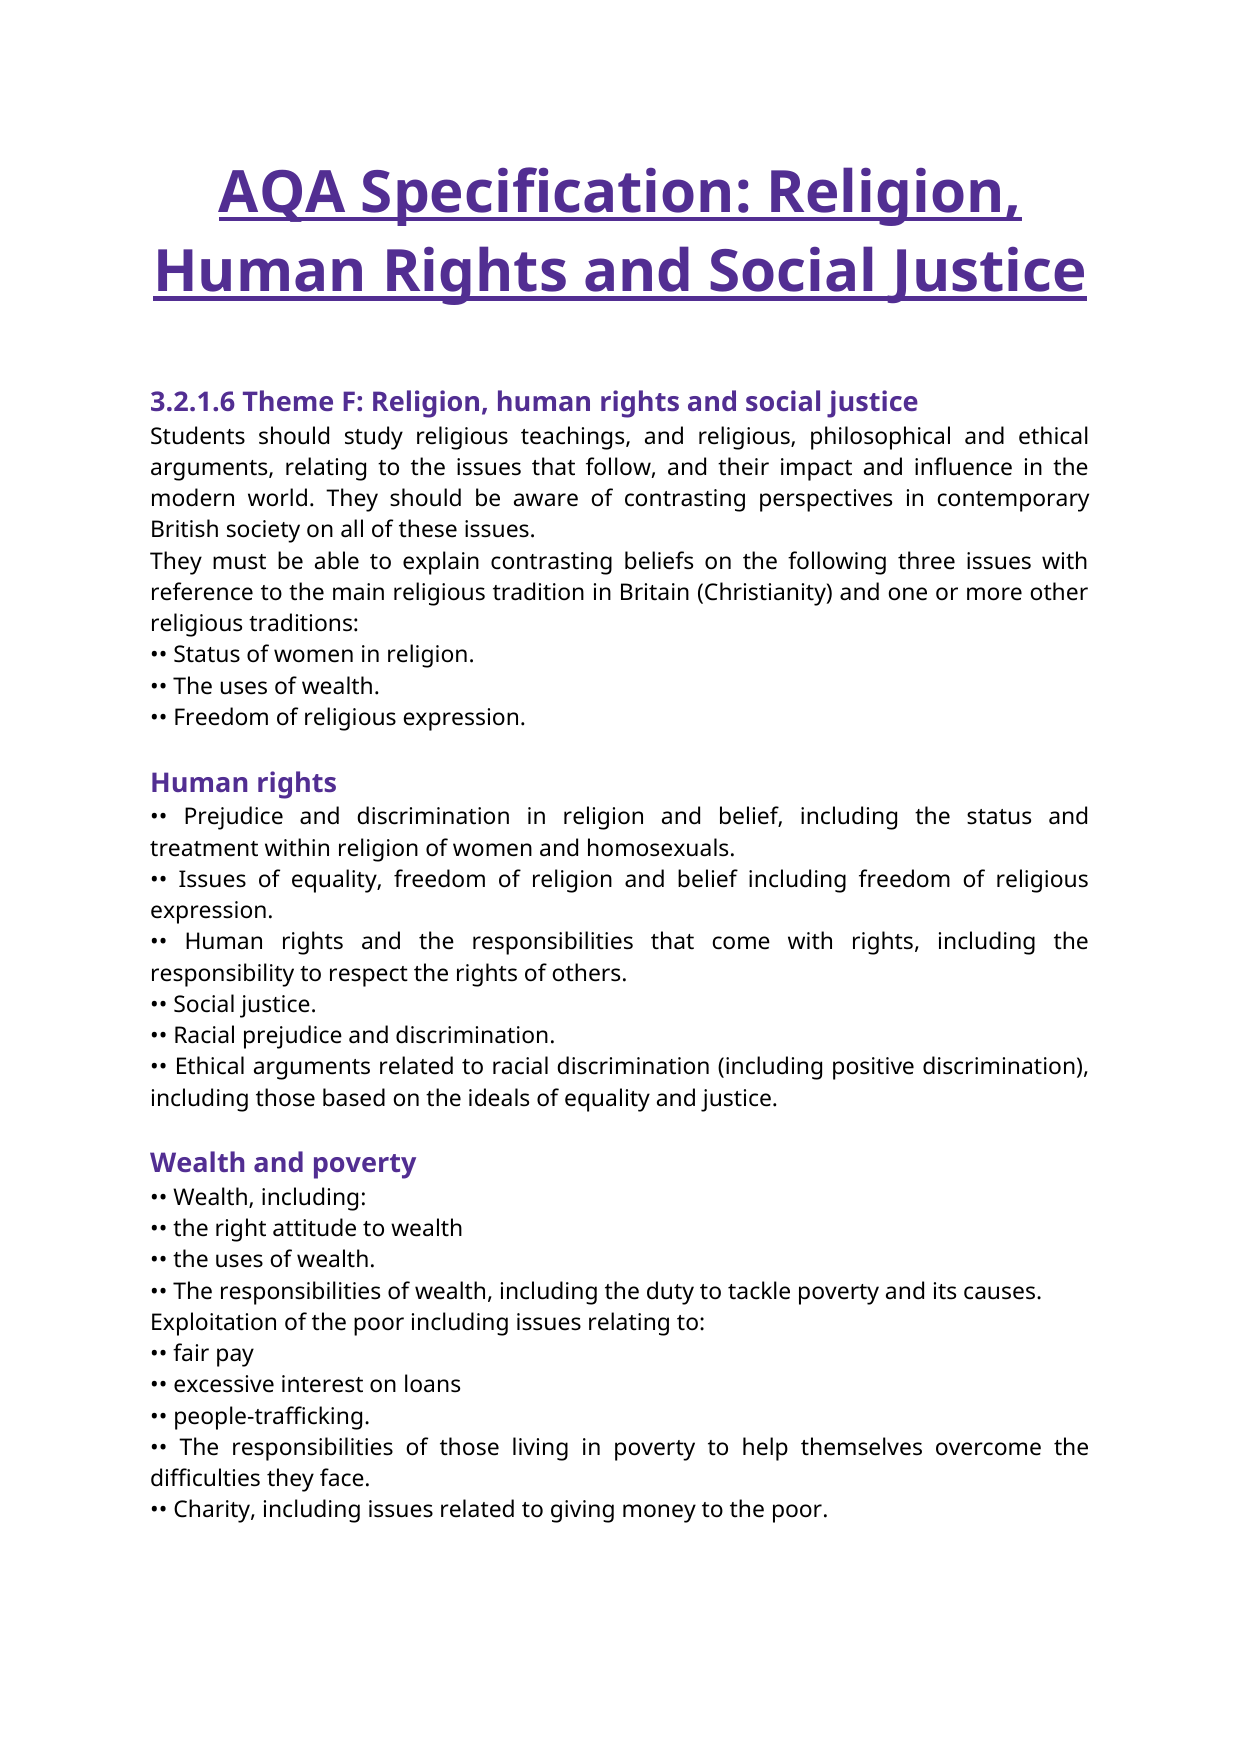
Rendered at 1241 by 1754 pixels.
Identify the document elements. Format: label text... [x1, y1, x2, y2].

text •• Racial prejudice and discrimination. [150, 1019, 1090, 1050]
text •• the right attitude to wealth [150, 1212, 1090, 1243]
text •• the uses of wealth. [150, 1243, 1090, 1274]
text Students should study religious teachings, and religious, philosophical and ethical arguments, relating to the issues that follow, and their impact and influence in the modern world. They should be aware of contrasting perspectives in contemporary British society on all of these issues. [150, 419, 1090, 544]
text •• Prejudice and discrimination in religion and belief, including the status and treatment within religion of women and homosexuals. [150, 800, 1090, 863]
text •• Status of women in religion. [150, 638, 1090, 669]
text •• Charity, including issues related to giving money to the poor. [150, 1493, 1090, 1524]
text •• fair pay [150, 1337, 1090, 1368]
text •• The uses of wealth. [150, 669, 1090, 701]
text •• Social justice. [150, 988, 1090, 1019]
text •• Ethical arguments related to racial discrimination (including positive discrimination), including those based on the ideals of equality and justice. [150, 1050, 1090, 1113]
text •• people-trafficking. [150, 1399, 1090, 1431]
text 3.2.1.6 Theme F: Religion, human rights and social justice [150, 383, 1090, 419]
text •• The responsibilities of wealth, including the duty to tackle poverty and its causes. [150, 1274, 1090, 1306]
text Exploitation of the poor including issues relating to: [150, 1306, 1090, 1337]
text AQA Specification: Religion, Human Rights and Social Justice [150, 150, 1090, 309]
text •• Freedom of religious expression. [150, 701, 1090, 732]
text •• Issues of equality, freedom of religion and belief including freedom of religious expression. [150, 863, 1090, 925]
text •• Human rights and the responsibilities that come with rights, including the responsibility to respect the rights of others. [150, 925, 1090, 988]
text •• excessive interest on loans [150, 1368, 1090, 1399]
text •• The responsibilities of those living in poverty to help themselves overcome the difficulties they face. [150, 1431, 1090, 1493]
text Wealth and poverty [150, 1144, 1090, 1181]
text Human rights [150, 763, 1090, 800]
text •• Wealth, including: [150, 1181, 1090, 1212]
text They must be able to explain contrasting beliefs on the following three issues with reference to the main religious tradition in Britain (Christianity) and one or more other religious traditions: [150, 544, 1090, 638]
